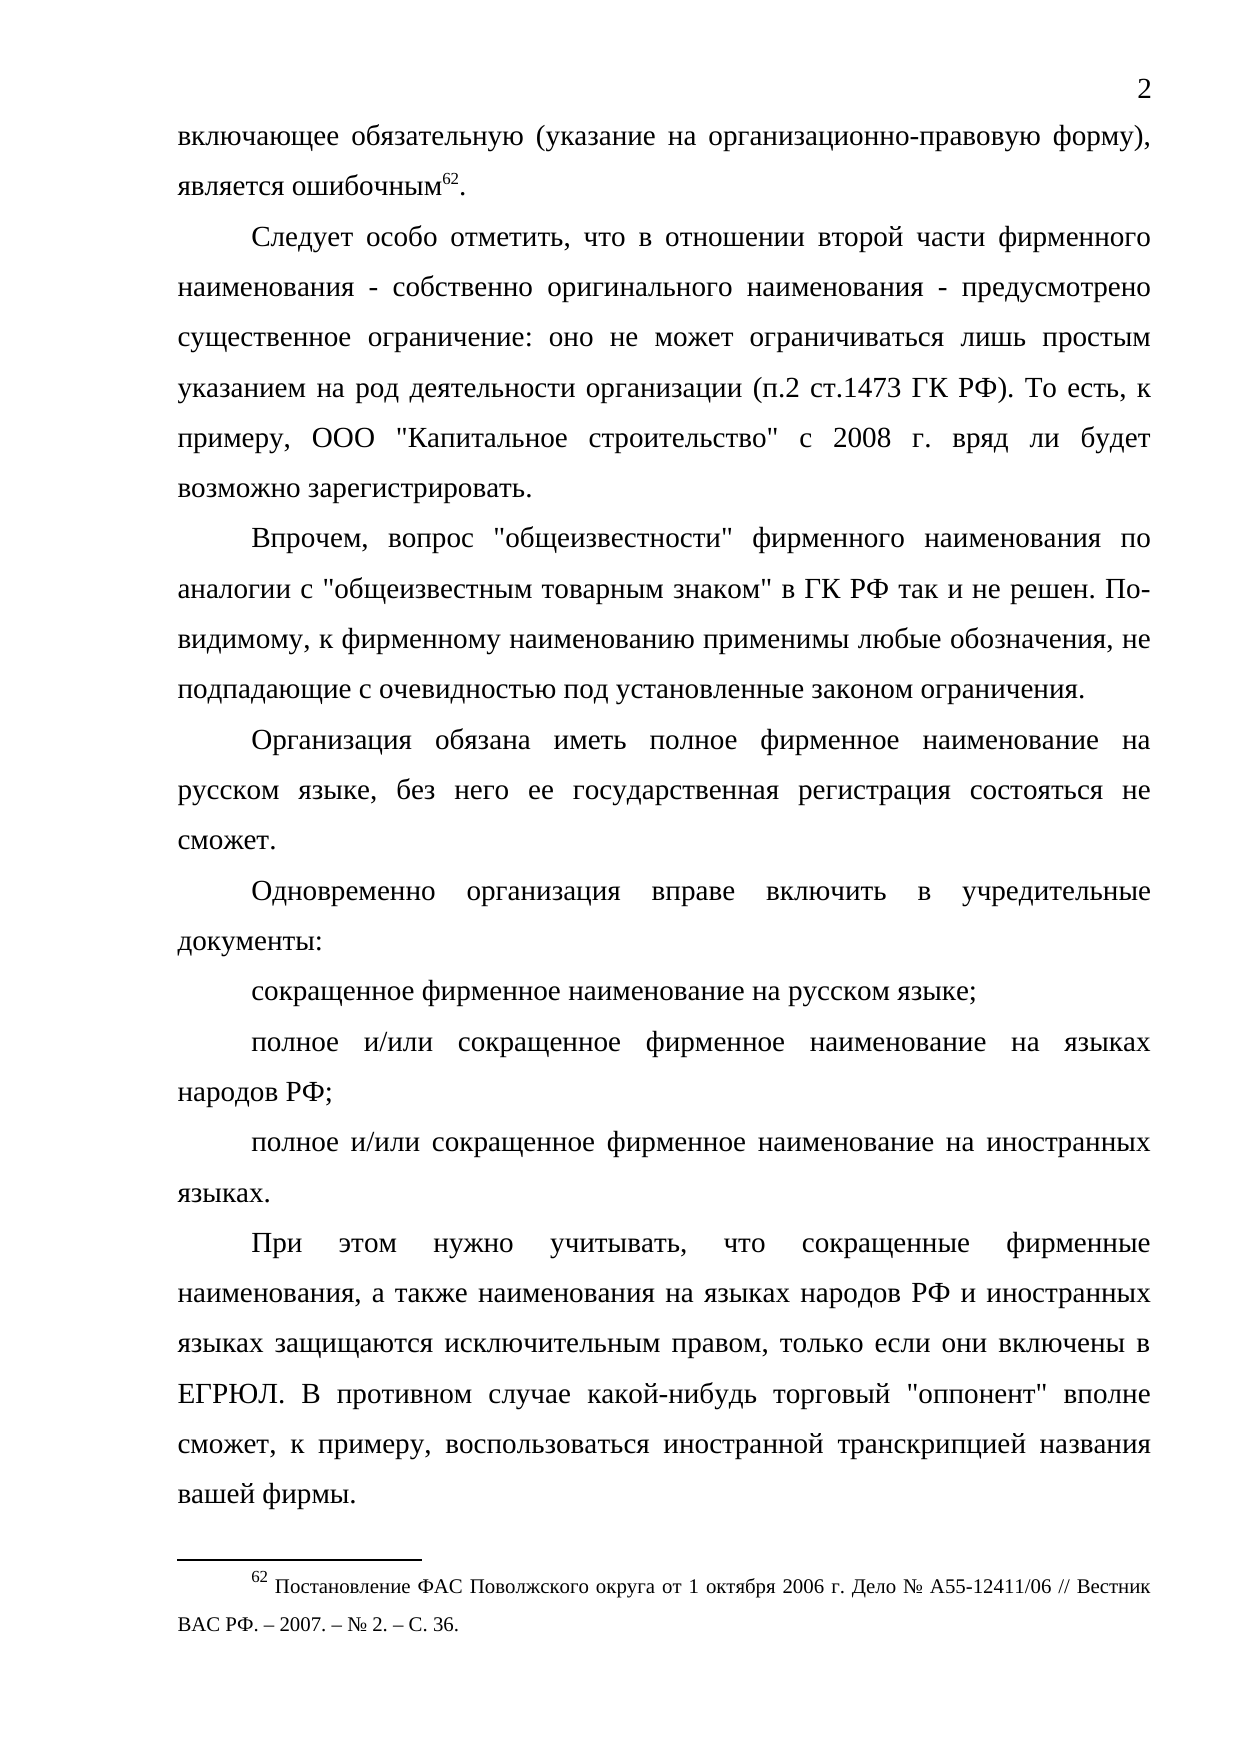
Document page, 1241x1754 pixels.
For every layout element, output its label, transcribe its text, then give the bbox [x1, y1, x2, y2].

text Одновременно организация вправе включить в учредительные документы: [177, 873, 1152, 957]
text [177, 118, 1152, 202]
text сокращенное фирменное наименование на русском языке; [177, 973, 1152, 1007]
text Впрочем, вопрос "общеизвестности" фирменного наименования по аналогии с "общеизвестным товарным знаком" в ГК РФ так и не решен. По-видимому, к фирменному наименованию применимы любые обозначения, не подпадающие с очевидностью под установленные законом ограничения. [177, 521, 1152, 705]
text полное и/или сокращенное фирменное наименование на языках народов РФ; [177, 1024, 1152, 1108]
text Организация обязана иметь полное фирменное наименование на русском языке, без него ее государственная регистрация состояться не сможет. [177, 722, 1152, 856]
text Следует особо отметить, что в отношении второй части фирменного наименования - собственно оригинального наименования - предусмотрено существенное ограничение: оно не может ограничиваться лишь простым указанием на род деятельности организации (п.2 ст.1473 ГК РФ). То есть, к примеру, ООО "Капитальное строительство" с 2008 г. вряд ли будет возможно зарегистрировать. [177, 219, 1152, 504]
text При этом нужно учитывать, что сокращенные фирменные наименования, а также наименования на языках народов РФ и иностранных языках защищаются исключительным правом, только если они включены в ЕГРЮЛ. В противном случае какой-нибудь торговый "оппонент" вполне сможет, к примеру, воспользоваться иностранной транскрипцией названия вашей фирмы. [177, 1225, 1152, 1510]
text полное и/или сокращенное фирменное наименование на иностранных языках. [177, 1124, 1152, 1208]
